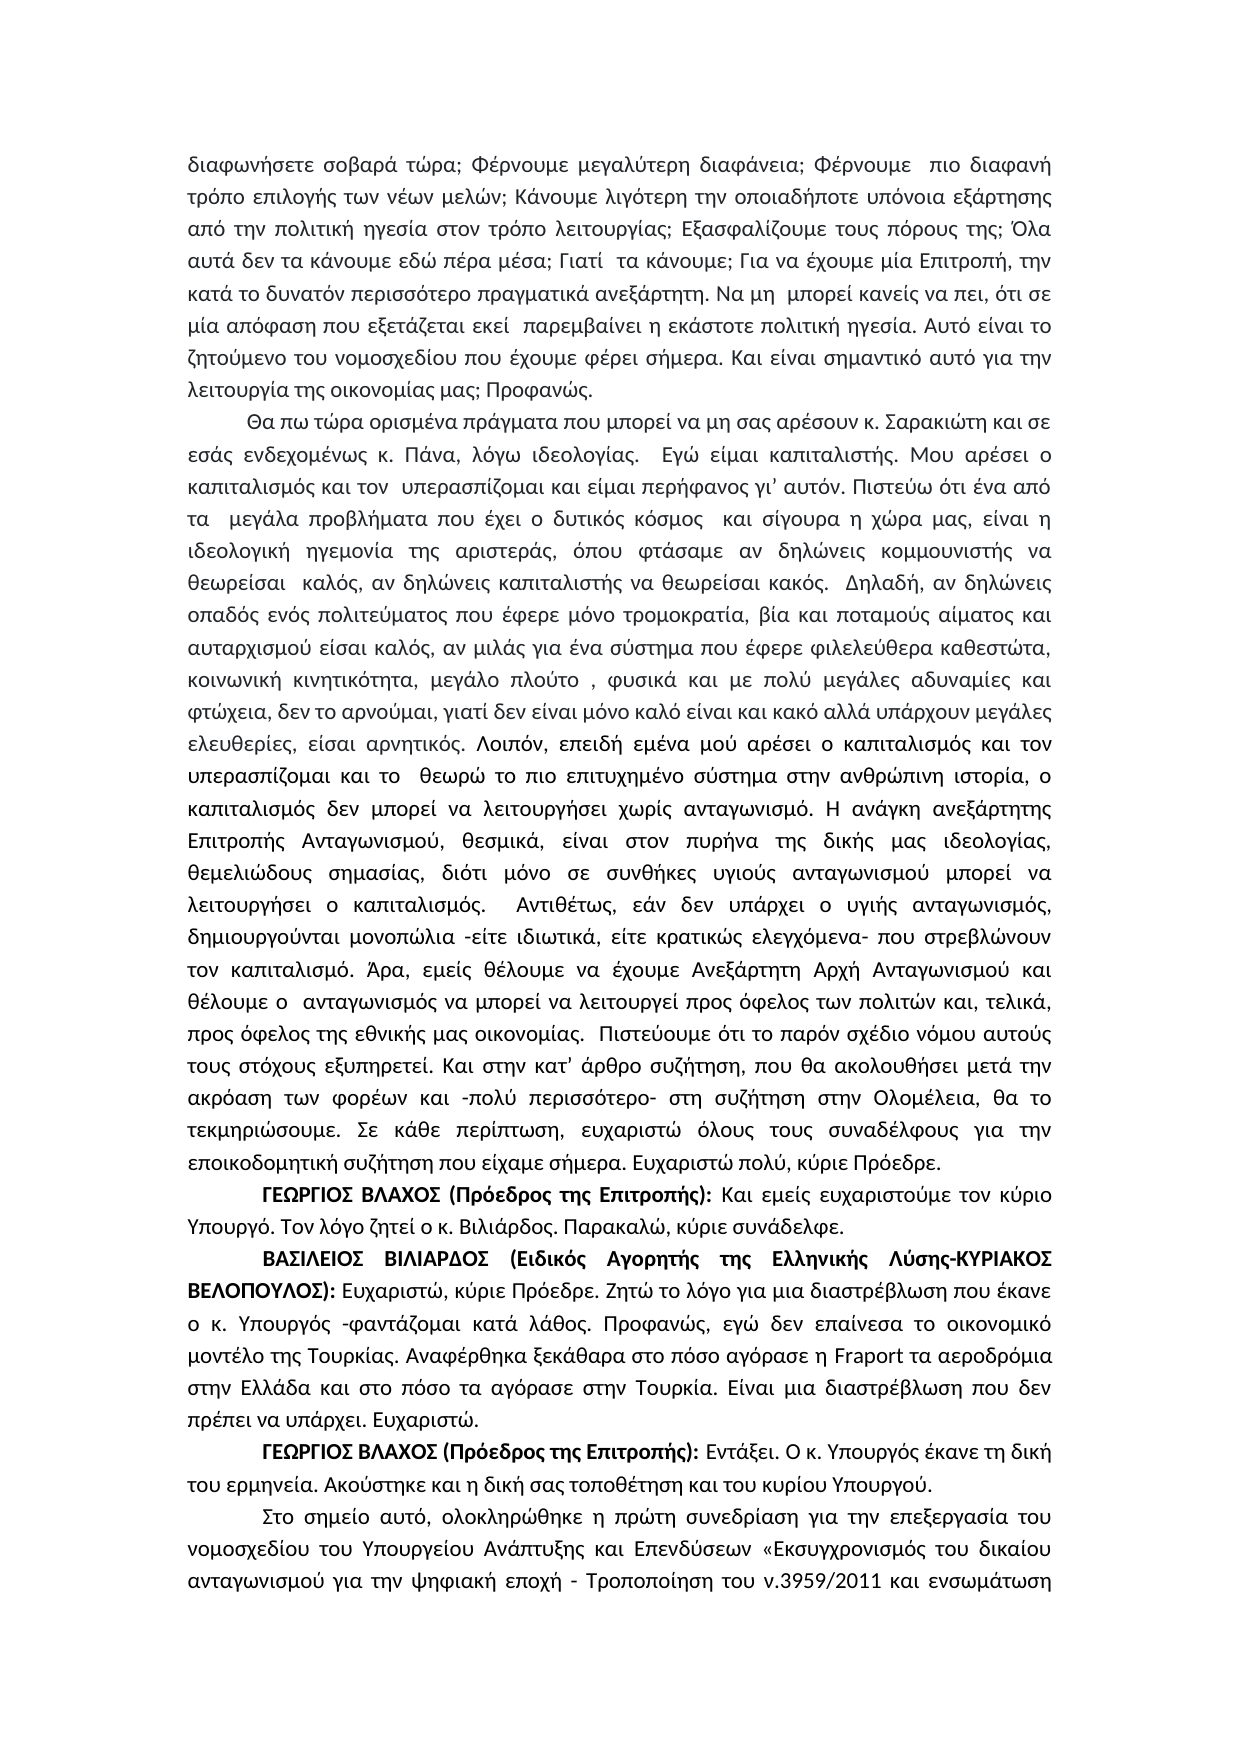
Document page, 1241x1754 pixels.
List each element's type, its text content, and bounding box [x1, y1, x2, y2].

text ΓΕΩΡΓΙΟΣ ΒΛΑΧΟΣ (Πρόεδρος της Επιτροπής): Εντάξει. Ο κ. Υπουργός έκανε τη δική του ερμηνεία. Ακούστηκε και η δική σας τοποθέτηση και του κυρίου Υπουργού. [187, 1437, 1053, 1498]
text ΓΕΩΡΓΙΟΣ ΒΛΑΧΟΣ (Πρόεδρος της Επιτροπής): Και εμείς ευχαριστούμε τον κύριο Υπουργό. Τον λόγο ζητεί ο κ. Βιλιάρδος. Παρακαλώ, κύριε συνάδελφε. [187, 1180, 1053, 1240]
text ΒΑΣΙΛΕΙΟΣ ΒΙΛΙΑΡΔΟΣ (Ειδικός Αγορητής της Ελληνικής Λύσης-ΚΥΡΙΑΚΟΣ ΒΕΛΟΠΟΥΛΟΣ): Ευχαριστώ, κύριε Πρόεδρε. Ζητώ το λόγο για μια διαστρέβλωση που έκανε ο κ. Υπουργός -φαντάζομαι κατά λάθος. Προφανώς, εγώ δεν επαίνεσα το οικονομικό μοντέλο της Τουρκίας. Αναφέρθηκα ξεκάθαρα στο πόσο αγόρασε η Fraport τα αεροδρόμια στην Ελλάδα και στο πόσο τα αγόρασε στην Τουρκία. Είναι μια διαστρέβλωση που δεν πρέπει να υπάρχει. Ευχαριστώ. [187, 1244, 1053, 1433]
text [187, 150, 1053, 403]
text Θα πω τώρα ορισμένα πράγματα που μπορεί να μη σας αρέσουν κ. Σαρακιώτη και σε εσάς ενδεχομένως κ. Πάνα, λόγω ιδεολογίας. Εγώ είμαι καπιταλιστής. Μου αρέσει ο καπιταλισμός και τον υπερασπίζομαι και είμαι περήφανος γι’ αυτόν. Πιστεύω ότι ένα από τα μεγάλα προβλήματα που έχει ο δυτικός κόσμος και σίγουρα η χώρα μας, είναι η ιδεολογική ηγεμονία της αριστεράς, όπου φτάσαμε αν δηλώνεις κομμουνιστής να θεωρείσαι καλός, αν δηλώνεις καπιταλιστής να θεωρείσαι κακός. Δηλαδή, αν δηλώνεις οπαδός ενός πολιτεύματος που έφερε μόνο τρομοκρατία, βία και ποταμούς αίματος και αυταρχισμού είσαι καλός, αν μιλάς για ένα σύστημα που έφερε φιλελεύθερα καθεστώτα, κοινωνική κινητικότητα, μεγάλο πλούτο , φυσικά και με πολύ μεγάλες αδυναμίες και φτώχεια, δεν το αρνούμαι, γιατί δεν είναι μόνο καλό είναι και κακό αλλά υπάρχουν μεγάλες ελευθερίες, είσαι αρνητικός. Λοιπόν, επειδή εμένα μού αρέσει ο καπιταλισμός και τον υπερασπίζομαι και το θεωρώ το πιο επιτυχημένο σύστημα στην ανθρώπινη ιστορία, ο καπιταλισμός δεν μπορεί να λειτουργήσει χωρίς ανταγωνισμό. Η ανάγκη ανεξάρτητης Επιτροπής Ανταγωνισμού, θεσμικά, είναι στον πυρήνα της δικής μας ιδεολογίας, θεμελιώδους σημασίας, διότι μόνο σε συνθήκες υγιούς ανταγωνισμού μπορεί να λειτουργήσει ο καπιταλισμός. Αντιθέτως, εάν δεν υπάρχει ο υγιής ανταγωνισμός, δημιουργούνται μονοπώλια -είτε ιδιωτικά, είτε κρατικώς ελεγχόμενα- που στρεβλώνουν τον καπιταλισμό. Άρα, εμείς θέλουμε να έχουμε Ανεξάρτητη Αρχή Ανταγωνισμού και θέλουμε ο ανταγωνισμός να μπορεί να λειτουργεί προς όφελος των πολιτών και, τελικά, προς όφελος της εθνικής μας οικονομίας. Πιστεύουμε ότι το παρόν σχέδιο νόμου αυτούς τους στόχους εξυπηρετεί. Και στην κατ’ άρθρο συζήτηση, που θα ακολουθήσει μετά την ακρόαση των φορέων και -πολύ περισσότερο- στη συζήτηση στην Ολομέλεια, θα το τεκμηριώσουμε. Σε κάθε περίπτωση, ευχαριστώ όλους τους συναδέλφους για την εποικοδομητική συζήτηση που είχαμε σήμερα. Ευχαριστώ πολύ, κύριε Πρόεδρε. [187, 407, 1053, 1176]
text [187, 1502, 1053, 1594]
